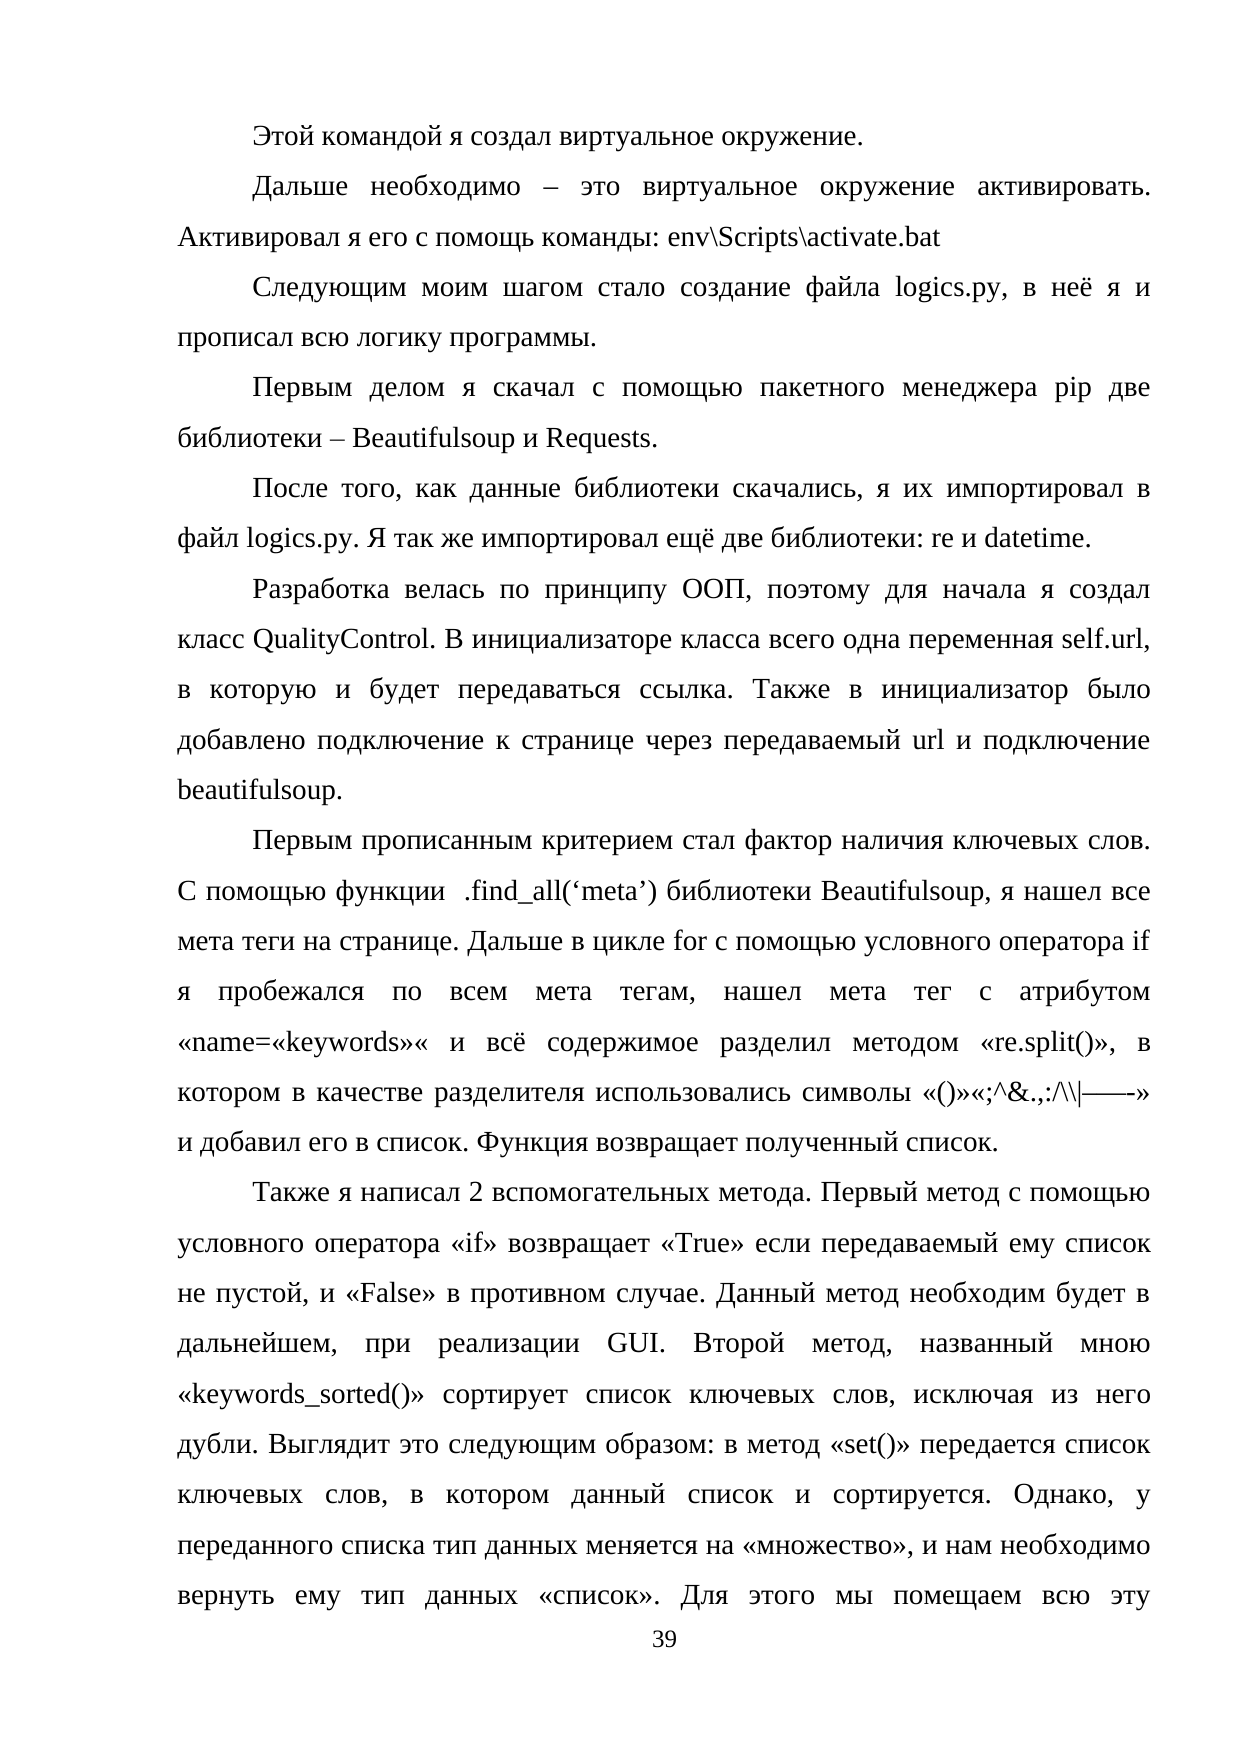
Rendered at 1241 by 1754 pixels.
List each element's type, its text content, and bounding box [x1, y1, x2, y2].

text Этой командой я создал виртуальное окружение. [177, 118, 1152, 152]
text Первым прописанным критерием стал фактор наличия ключевых слов. С помощью функции .find_all(‘meta’) библиотеки Beautifulsoup, я нашел все мета теги на странице. Дальше в цикле for с помощью условного оператора if я пробежался по всем мета тегам, нашел мета тег с атрибутом «name=«keywords»« и всё содержимое разделил методом «re.split()», в котором в качестве разделителя использовались символы «()»«;^&.,:/\\|–—-» и добавил его в список. Функция возвращает полученный список. [177, 822, 1152, 1158]
text После того, как данные библиотеки скачались, я их импортировал в файл logics.py. Я так же импортировал ещё две библиотеки: re и datetime. [177, 470, 1152, 554]
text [177, 1174, 1152, 1611]
text Разработка велась по принципу ООП, поэтому для начала я создал класс QualityControl. В инициализаторе класса всего одна переменная self.url, в которую и будет передаваться ссылка. Также в инициализатор было добавлено подключение к странице через передаваемый url и подключение beautifulsoup. [177, 571, 1152, 806]
text Дальше необходимо – это виртуальное окружение активировать. Активировал я его с помощь команды: env\Scripts\activate.bat [177, 168, 1152, 252]
text Первым делом я скачал с помощью пакетного менеджера pip две библиотеки – Beautifulsoup и Requests. [177, 369, 1152, 453]
text Следующим моим шагом стало создание файла logics.py, в неё я и прописал всю логику программы. [177, 269, 1152, 353]
